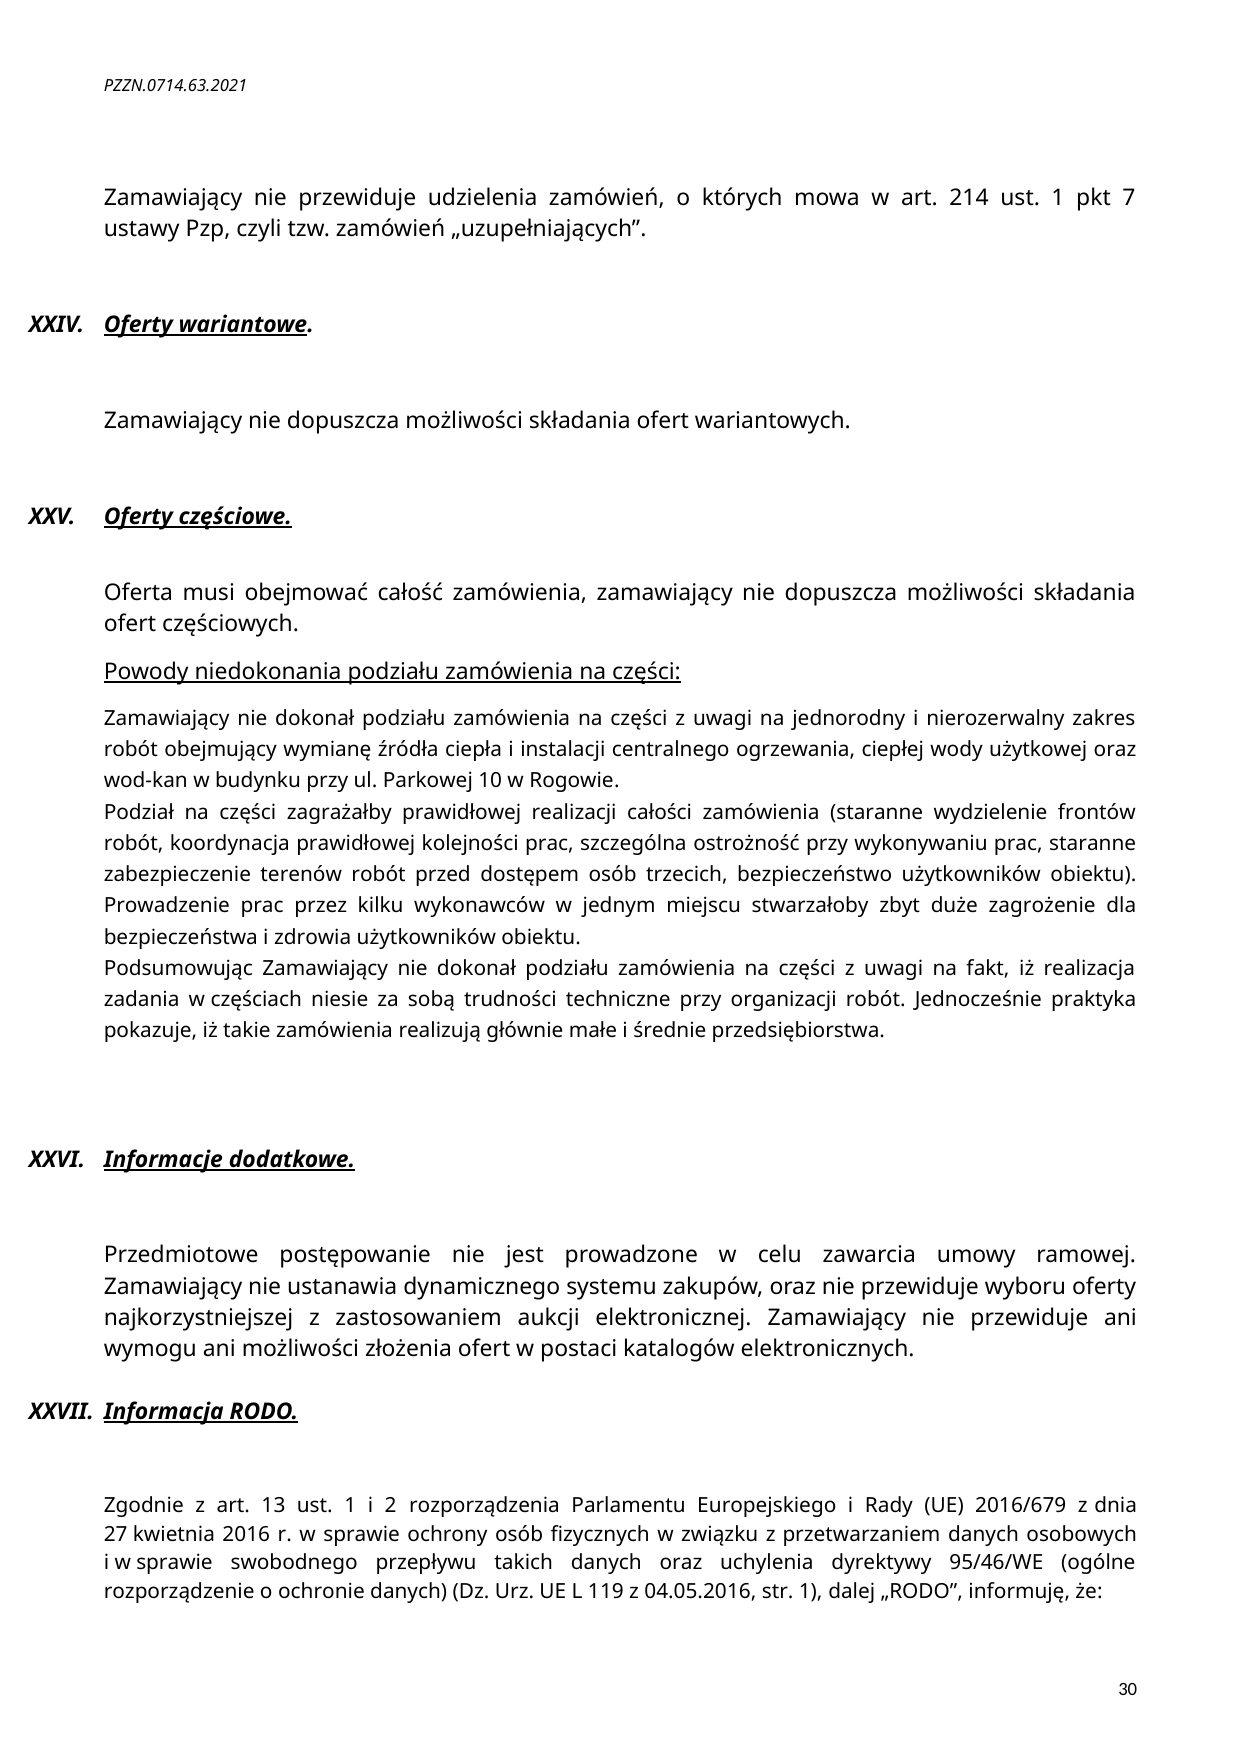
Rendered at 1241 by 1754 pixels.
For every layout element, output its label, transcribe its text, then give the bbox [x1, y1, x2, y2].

text Podsumowując Zamawiający nie dokonał podziału zamówienia na części z uwagi na fakt, iż realizacja zadania w częściach niesie za sobą trudności techniczne przy organizacji robót. Jednocześnie praktyka pokazuje, iż takie zamówienia realizują głównie małe i średnie przedsiębiorstwa. [103, 953, 1137, 1044]
list Informacja RODO. [28, 1395, 1137, 1426]
text Zamawiający nie dokonał podziału zamówienia na części z uwagi na jednorodny i nierozerwalny zakres robót obejmujący wymianę źródła ciepła i instalacji centralnego ogrzewania, ciepłej wody użytkowej oraz wod-kan w budynku przy ul. Parkowej 10 w Rogowie. [103, 703, 1137, 794]
text Podział na części zagrażałby prawidłowej realizacji całości zamówienia (staranne wydzielenie frontów robót, koordynacja prawidłowej kolejności prac, szczególna ostrożność przy wykonywaniu prac, staranne zabezpieczenie terenów robót przed dostępem osób trzecich, bezpieczeństwo użytkowników obiektu). Prowadzenie prac przez kilku wykonawców w jednym miejscu stwarzałoby zbyt duże zagrożenie dla bezpieczeństwa i zdrowia użytkowników obiektu. [103, 797, 1137, 950]
text Zamawiający nie dopuszcza możliwości składania ofert wariantowych. [103, 404, 1137, 435]
text Przedmiotowe postępowanie nie jest prowadzone w celu zawarcia umowy ramowej. Zamawiający nie ustanawia dynamicznego systemu zakupów, oraz nie przewiduje wyboru oferty najkorzystniejszej z zastosowaniem aukcji elektronicznej. Zamawiający nie przewiduje ani wymogu ani możliwości złożenia ofert w postaci katalogów elektronicznych. [103, 1238, 1137, 1363]
list Oferty częściowe. [28, 499, 1137, 531]
list Oferty wariantowe. [28, 308, 1137, 339]
list Informacje dodatkowe. [28, 1143, 1137, 1174]
text Zamawiający nie przewiduje udzielenia zamówień, o których mowa w art. 214 ust. 1 pkt 7 ustawy Pzp, czyli tzw. zamówień „uzupełniających”. [103, 181, 1137, 243]
text Oferta musi obejmować całość zamówienia, zamawiający nie dopuszcza możliwości składania ofert częściowych. [103, 576, 1137, 638]
text Zgodnie z art. 13 ust. 1 i 2 rozporządzenia Parlamentu Europejskiego i Rady (UE) 2016/679 z dnia 27 kwietnia 2016 r. w sprawie ochrony osób fizycznych w związku z przetwarzaniem danych osobowych i w sprawie swobodnego przepływu takich danych oraz uchylenia dyrektywy 95/46/WE (ogólne rozporządzenie o ochronie danych) (Dz. Urz. UE L 119 z 04.05.2016, str. 1), dalej „RODO”, informuję, że: [103, 1491, 1137, 1604]
text Powody niedokonania podziału zamówienia na części: [103, 655, 1137, 686]
